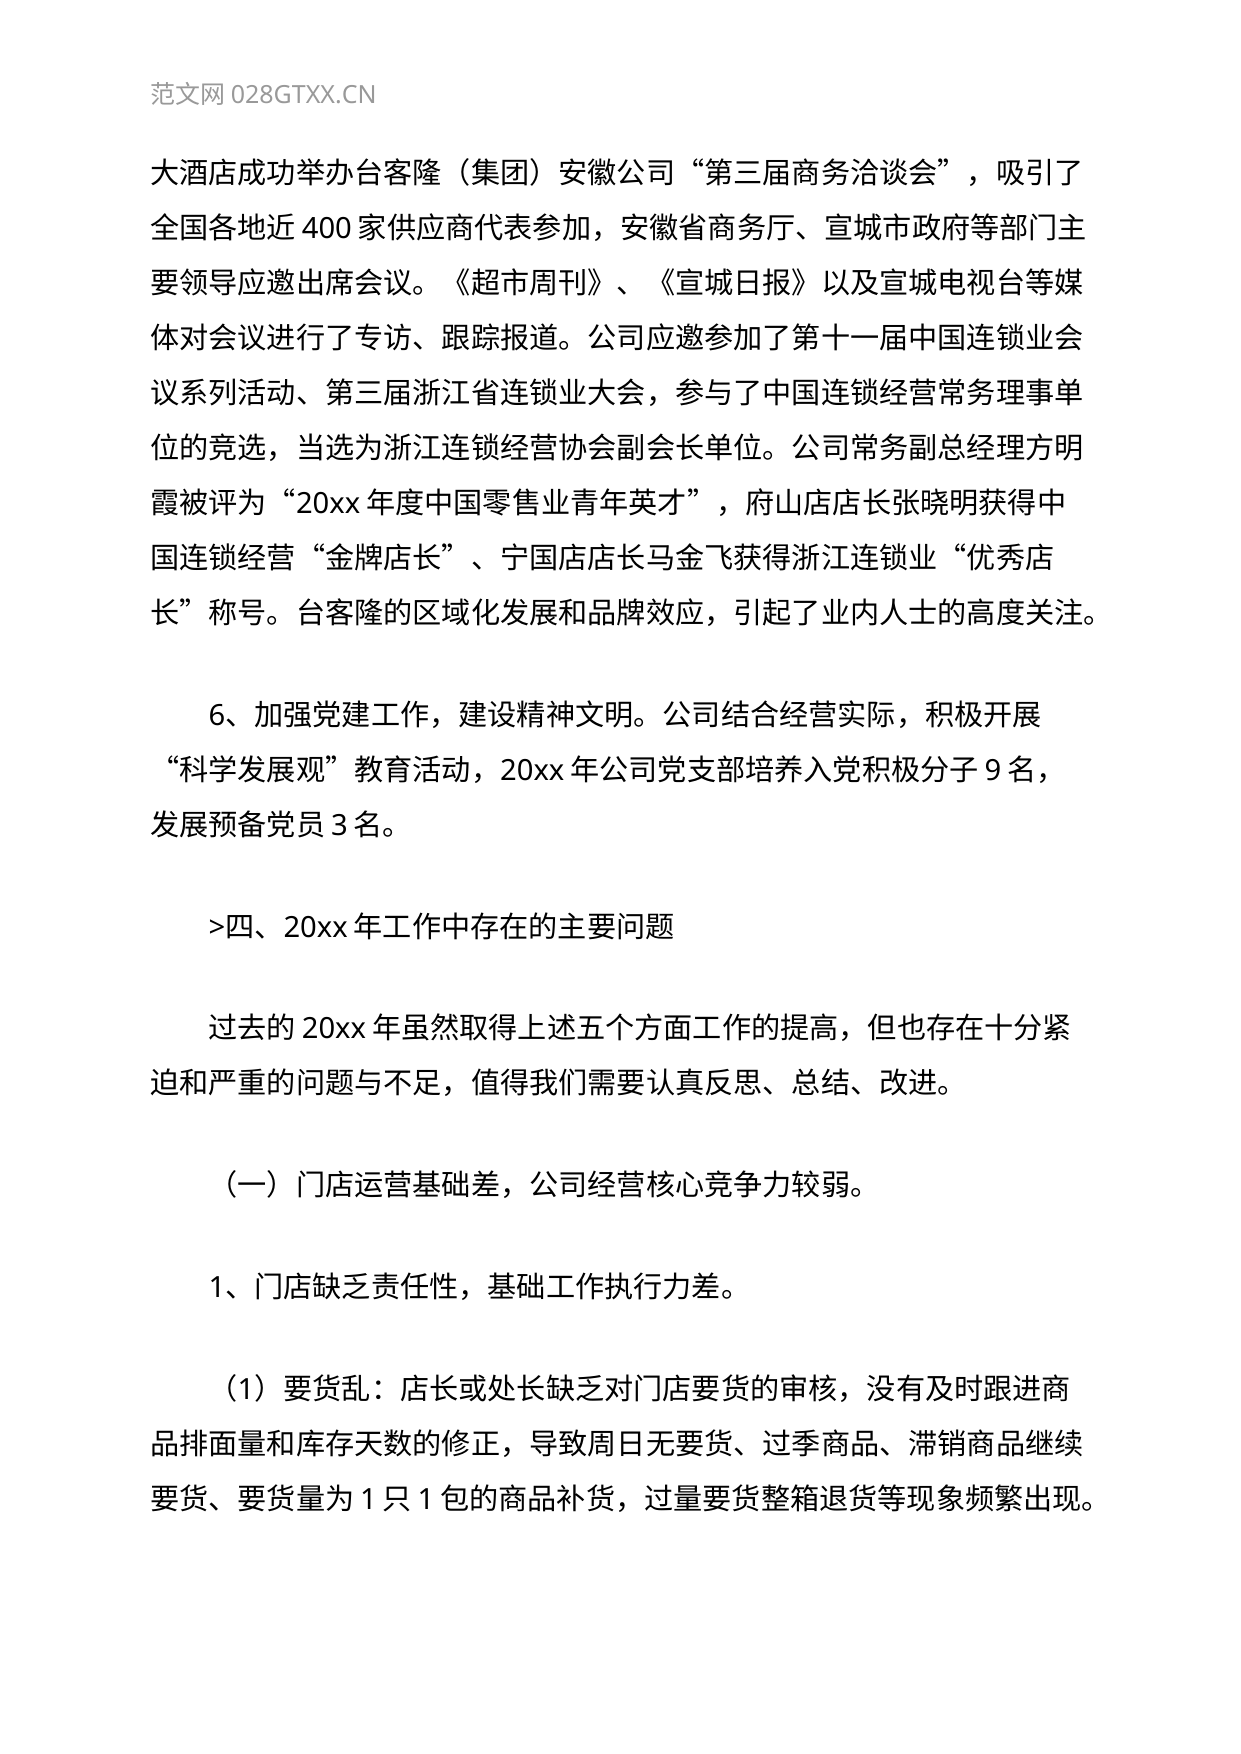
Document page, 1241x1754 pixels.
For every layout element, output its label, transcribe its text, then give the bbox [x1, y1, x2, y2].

text 1、门店缺乏责任性，基础工作执行力差。 [150, 1264, 1090, 1306]
text 过去的20xx年虽然取得上述五个方面工作的提高，但也存在十分紧迫和严重的问题与不足，值得我们需要认真反思、总结、改进。 [150, 1005, 1090, 1102]
text 6、加强党建工作，建设精神文明。公司结合经营实际，积极开展“科学发展观”教育活动，20xx年公司党支部培养入党积极分子9名，发展预备党员3名。 [150, 691, 1090, 843]
text （1）要货乱：店长或处长缺乏对门店要货的审核，没有及时跟进商品排面量和库存天数的修正，导致周日无要货、过季商品、滞销商品继续要货、要货量为1只1包的商品补货，过量要货整箱退货等现象频繁出现。 [150, 1366, 1090, 1518]
text >四、20xx年工作中存在的主要问题 [150, 903, 1090, 946]
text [150, 150, 1090, 632]
text （一）门店运营基础差，公司经营核心竞争力较弱。 [150, 1162, 1090, 1204]
